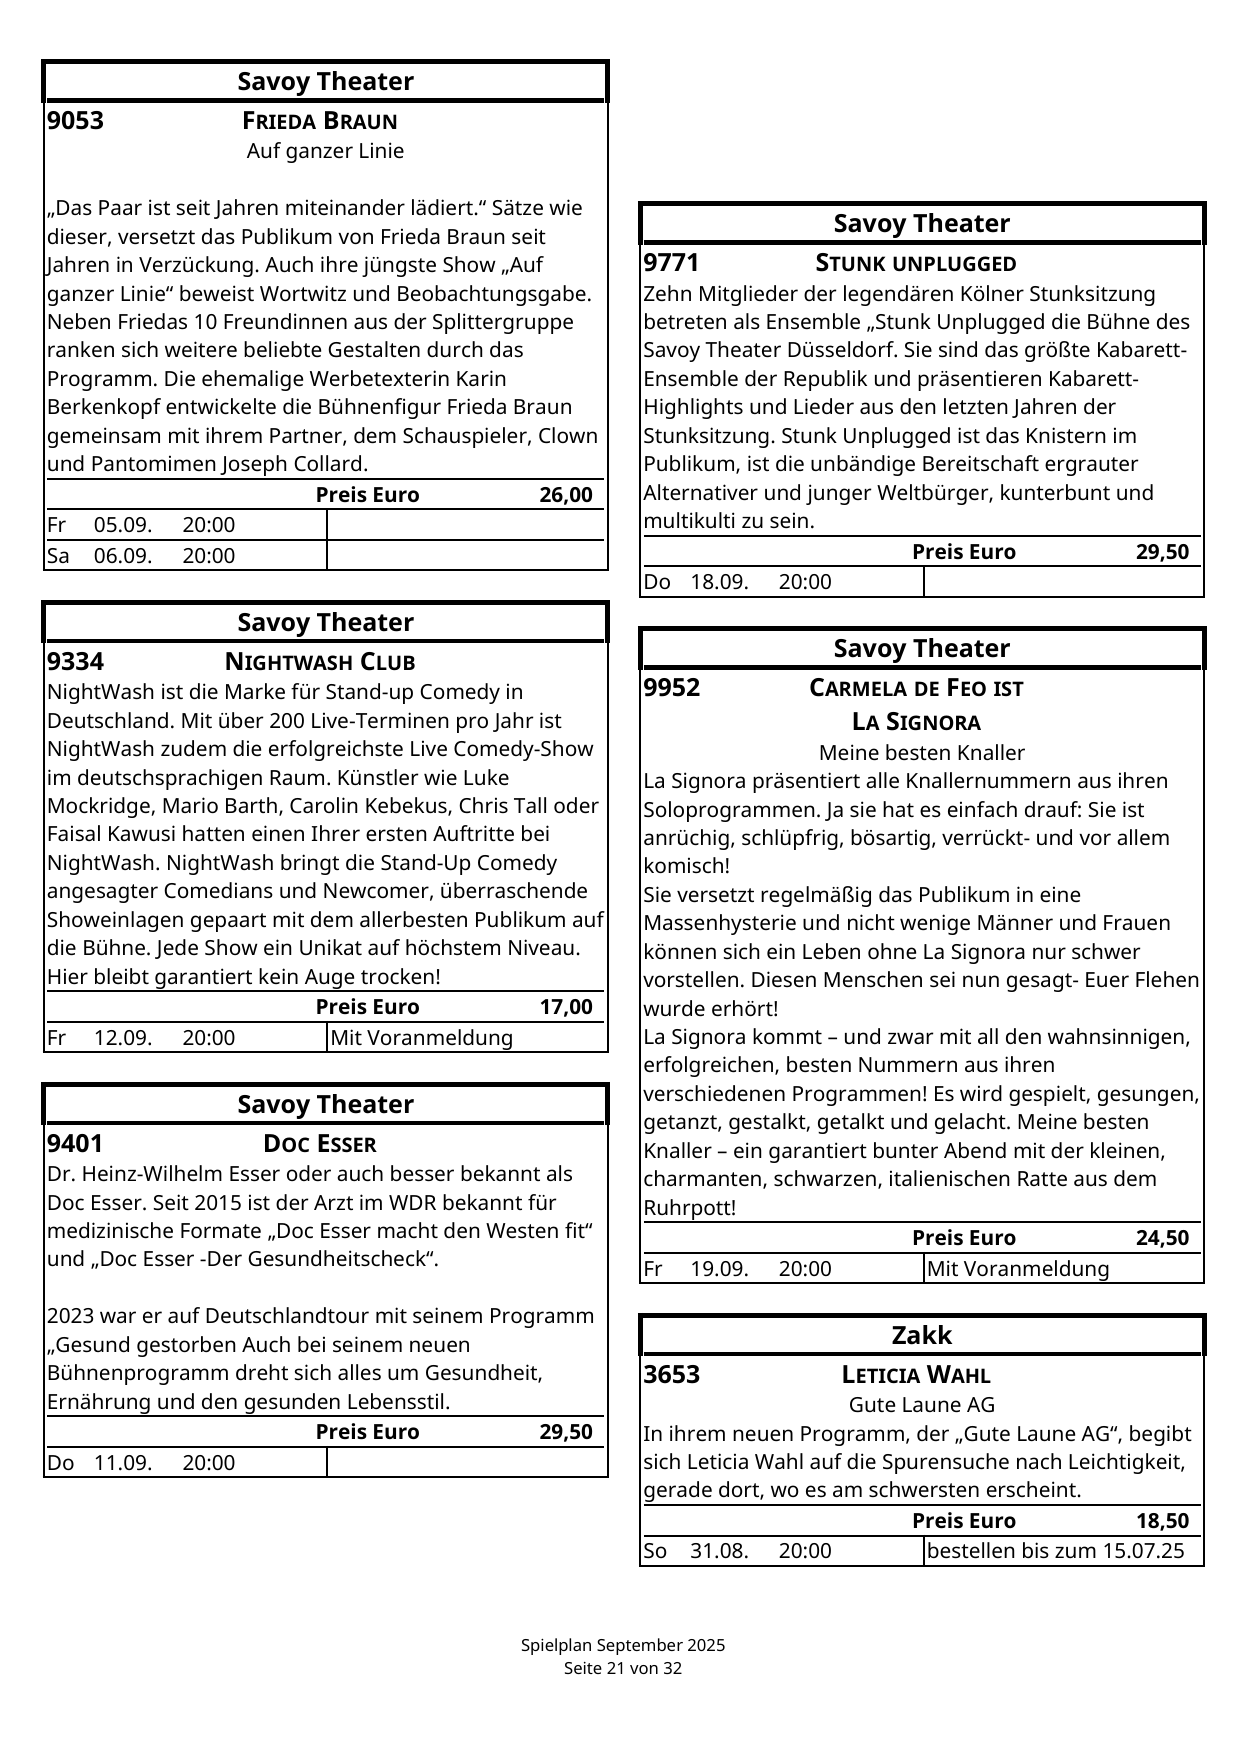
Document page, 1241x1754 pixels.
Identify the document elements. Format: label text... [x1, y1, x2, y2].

table_cell 20:00 [179, 1023, 253, 1051]
table_cell So [641, 1535, 687, 1565]
table_cell Preis Euro 24,50 [909, 1221, 1203, 1252]
table_cell 05.09. [91, 510, 179, 539]
table_cell [925, 565, 1203, 596]
table_cell Fr [45, 1021, 91, 1051]
table_header Savoy Theater [643, 206, 1202, 240]
table_cell 20:00 [776, 567, 850, 596]
table_cell [475, 1121, 607, 1159]
table_cell [641, 1221, 909, 1252]
table_cell [328, 508, 607, 539]
table_cell Dr. Heinz-Wilhelm Esser oder auch besser bekannt als Doc Esser. Seit 2015 ist der Arzt im WDR bekannt für medizinische Formate „Doc Esser macht den Westen fit“ und „Doc Esser -Der Gesundheitscheck“. 2023 war er auf Deutschlandtour mit seinem Programm „Gesund gestorben Auch bei seinem neuen Bühnenprogramm dreht sich alles um Gesundheit, Ernährung und den gesunden Lebensstil. [45, 1159, 607, 1415]
table_cell [475, 98, 607, 137]
table_cell [1071, 1352, 1203, 1390]
table_cell 06.09. [91, 541, 179, 569]
table_header Savoy Theater [46, 64, 605, 98]
table_cell 9401 [45, 1121, 165, 1159]
table_header Savoy Theater [46, 605, 605, 639]
table_cell [253, 1023, 326, 1051]
table_cell 9771 [641, 241, 761, 279]
table_cell 18.09. [687, 567, 776, 596]
table_cell [328, 1446, 607, 1476]
table_cell 9053 [45, 98, 165, 137]
table_cell 20:00 [179, 541, 253, 569]
table_cell [45, 990, 312, 1021]
table_cell 20:00 [776, 1254, 850, 1282]
table_cell [641, 535, 909, 565]
table_cell [475, 639, 607, 677]
table_cell Do [641, 565, 687, 596]
table_header Savoy Theater [643, 631, 1202, 665]
table_cell Mit Voranmeldung [925, 1252, 1203, 1282]
table_cell Preis Euro 29,50 [313, 1415, 607, 1446]
table_cell bestellen bis zum 15.07.25 [925, 1535, 1203, 1565]
table_cell Zehn Mitglieder der legendären Kölner Stunksitzung betreten als Ensemble „Stunk Unplugged die Bühne des Savoy Theater Düsseldorf. Sie sind das größte Kabarett-Ensemble der Republik und präsentieren Kabarett-Highlights und Lieder aus den letzten Jahren der Stunksitzung. Stunk Unplugged ist das Knistern im Publikum, ist die unbändige Bereitschaft ergrauter Alternativer und junger Weltbürger, kunterbunt und multikulti zu sein. [641, 279, 1203, 535]
table_cell [253, 510, 326, 539]
table_cell 19.09. [687, 1254, 776, 1282]
table_cell [253, 1448, 326, 1476]
table_cell [1071, 240, 1203, 279]
table_cell 3653 [641, 1353, 761, 1390]
table_cell Do [45, 1446, 91, 1476]
table_cell [328, 539, 607, 569]
table_cell [850, 567, 923, 596]
table_cell [850, 1254, 923, 1282]
table_cell Preis Euro 18,50 [909, 1504, 1203, 1534]
table_cell Preis Euro 17,00 [313, 990, 607, 1021]
table_cell [1071, 665, 1203, 738]
table_cell NightWash ist die Marke für Stand-up Comedy in Deutschland. Mit über 200 Live-Terminen pro Jahr ist NightWash zudem die erfolgreichste Live Comedy-Show im deutschsprachigen Raum. Künstler wie Luke Mockridge, Mario Barth, Carolin Kebekus, Chris Tall oder Faisal Kawusi hatten einen Ihrer ersten Auftritte bei NightWash. NightWash bringt die Stand-Up Comedy angesagter Comedians und Newcomer, überraschende Showeinlagen gepaart mit dem allerbesten Publikum auf die Bühne. Jede Show ein Unikat auf höchstem Niveau. Hier bleibt garantiert kein Auge trocken! [45, 678, 607, 990]
table_cell 20:00 [179, 510, 253, 539]
table_cell Sa [45, 539, 91, 569]
table_cell [45, 478, 312, 508]
table_cell 31.08. [687, 1537, 776, 1565]
table_cell [850, 1537, 923, 1565]
table_cell [253, 541, 326, 569]
table_cell 11.09. [91, 1448, 179, 1476]
table_cell Meine besten Knaller La Signora präsentiert alle Knallernummern aus ihren Soloprogrammen. Ja sie hat es einfach drauf: Sie ist anrüchig, schlüpfrig, bösartig, verrückt- und vor allem komisch! Sie versetzt regelmäßig das Publikum in eine Massenhysterie und nicht wenige Männer und Frauen können sich ein Leben ohne La Signora nur schwer vorstellen. Diesen Menschen sei nun gesagt- Euer Flehen wurde erhört! La Signora kommt – und zwar mit all den wahnsinnigen, erfolgreichen, besten Nummern aus ihren verschiedenen Programmen! Es wird gespielt, gesungen, getanzt, gestalkt, getalkt und gelacht. Meine besten Knaller – ein garantiert bunter Abend mit der kleinen, charmanten, schwarzen, italienischen Ratte aus dem Ruhrpott! [641, 738, 1203, 1221]
table_cell 12.09. [91, 1023, 179, 1051]
table_cell [641, 1504, 909, 1534]
table_cell 9952 [641, 666, 761, 738]
table_cell Gute Laune AG In ihrem neuen Programm, der „Gute Laune AG“, begibt sich Leticia Wahl auf die Spurensuche nach Leichtigkeit, gerade dort, wo es am schwersten erscheint. [641, 1390, 1203, 1504]
table_cell 20:00 [776, 1537, 850, 1565]
table_cell 9334 [45, 639, 165, 677]
table_cell Mit Voranmeldung [328, 1021, 607, 1051]
table_cell Preis Euro 26,00 [313, 478, 607, 508]
table_cell 20:00 [179, 1448, 253, 1476]
table_header Zakk [643, 1318, 1202, 1352]
table_cell Preis Euro 29,50 [909, 535, 1203, 565]
table_cell Fr [45, 508, 91, 539]
table_header Savoy Theater [46, 1087, 605, 1121]
table_cell [45, 1415, 312, 1446]
table_cell Auf ganzer Linie „Das Paar ist seit Jahren miteinander lädiert.“ Sätze wie dieser, versetzt das Publikum von Frieda Braun seit Jahren in Verzückung. Auch ihre jüngste Show „Auf ganzer Linie“ beweist Wortwitz und Beobachtungsgabe. Neben Friedas 10 Freundinnen aus der Splittergruppe ranken sich weitere beliebte Gestalten durch das Programm. Die ehemalige Werbetexterin Karin Berkenkopf entwickelte die Bühnenfigur Frieda Braun gemeinsam mit ihrem Partner, dem Schauspieler, Clown und Pantomimen Joseph Collard. [45, 137, 607, 478]
table_cell Fr [641, 1252, 687, 1282]
